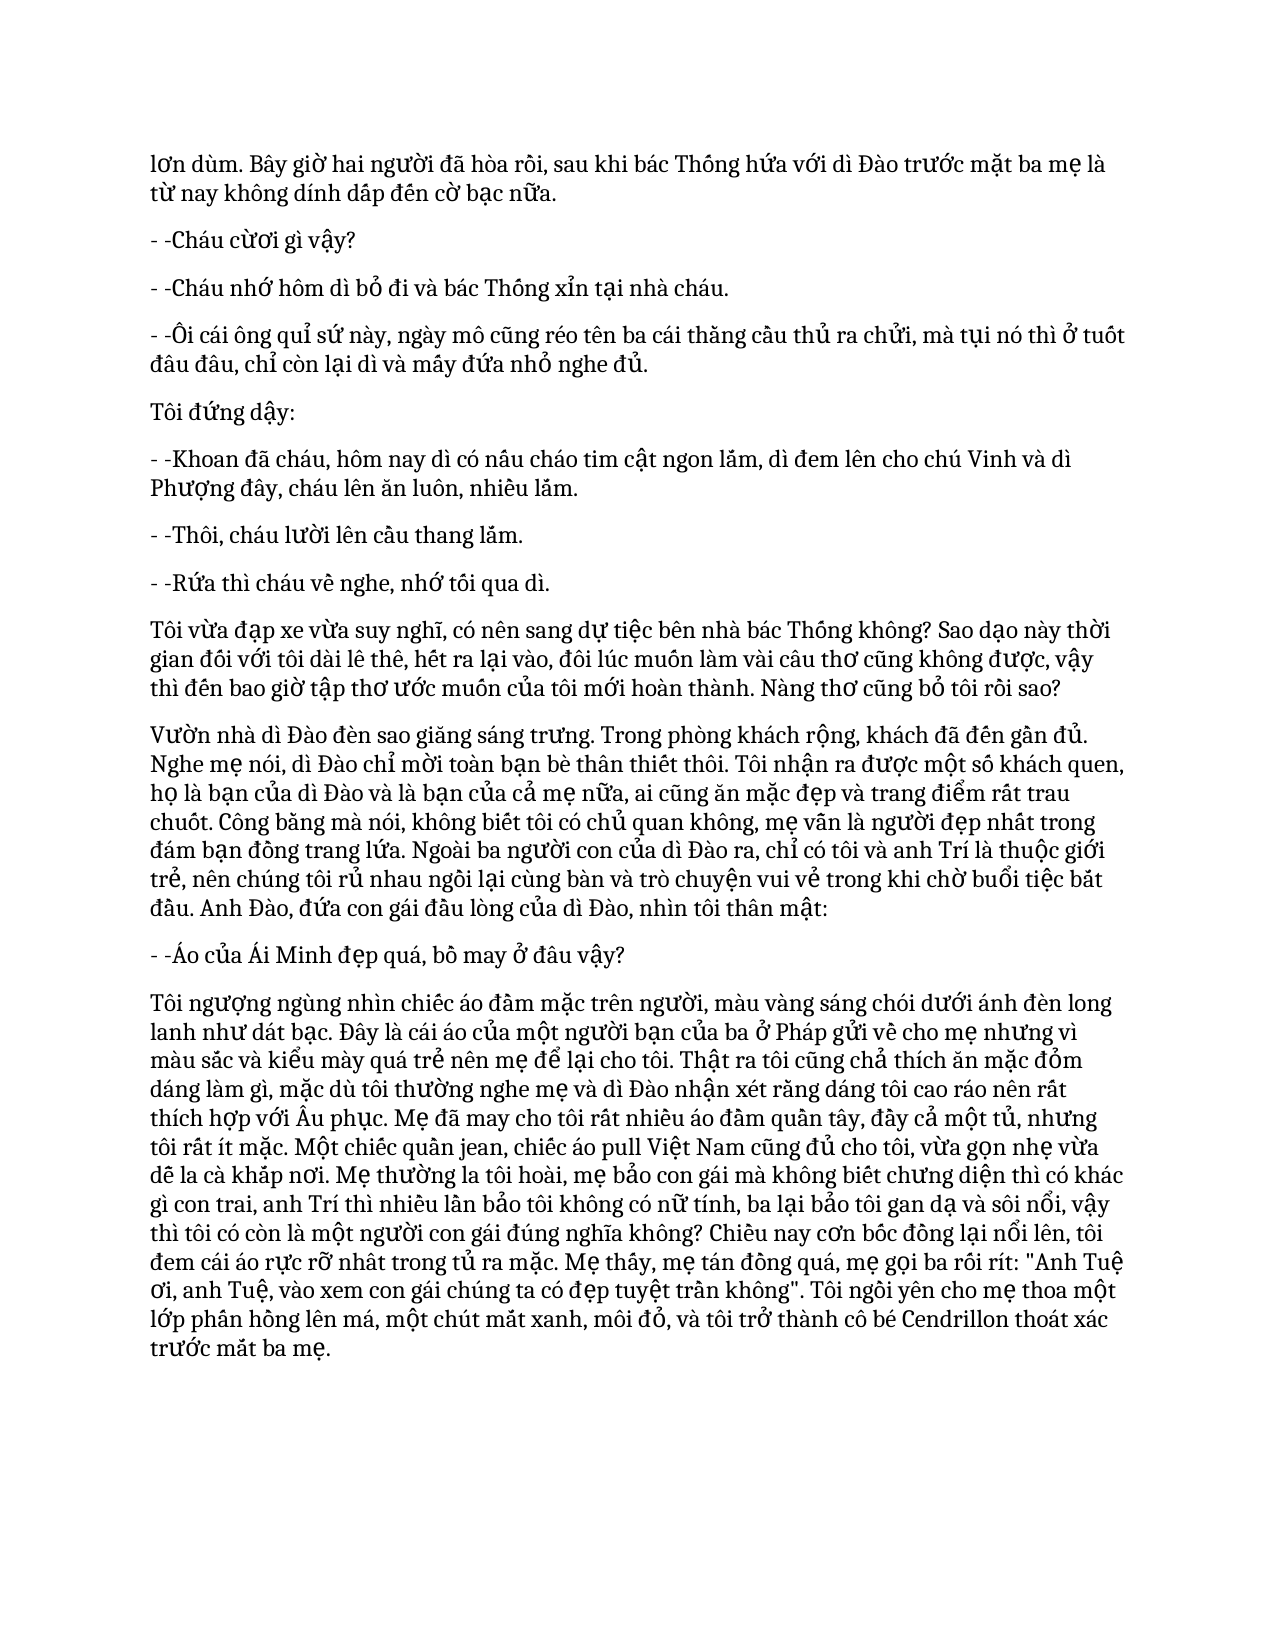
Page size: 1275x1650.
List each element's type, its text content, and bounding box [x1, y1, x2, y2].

text - -Áo của Ái Minh đẹp quá, bồ may ở đâu vậy? [150, 941, 1125, 970]
text - -Ôi cái ông quỉ sứ này, ngày mô cũng réo tên ba cái thằng cầu thủ ra chửi, mà tụi nó thì ở tuốt đâu đâu, chỉ còn lại dì và mấy đứa nhỏ nghe đủ. [150, 321, 1125, 379]
text - -Khoan đã cháu, hôm nay dì có nấu cháo tim cật ngon lắm, dì đem lên cho chú Vinh và dì Phượng đây, cháu lên ăn luôn, nhiều lắm. [150, 445, 1125, 502]
text Tôi đứng dậy: [150, 397, 1125, 426]
text - -Thôi, cháu lười lên cầu thang lắm. [150, 521, 1125, 550]
text - -Rứa thì cháu về nghe, nhớ tối qua dì. [150, 569, 1125, 597]
text - -Cháu cừơi gì vậy? [150, 226, 1125, 255]
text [150, 150, 1125, 207]
text Tôi vừa đạp xe vừa suy nghĩ, có nên sang dự tiệc bên nhà bác Thống không? Sao dạo này thời gian đối với tôi dài lê thê, hết ra lại vào, đôi lúc muốn làm vài câu thơ cũng không được, vậy thì đến bao giờ tập thơ ước muốn của tôi mới hoàn thành. Nàng thơ cũng bỏ tôi rồi sao? [150, 616, 1125, 702]
text - -Cháu nhớ hôm dì bỏ đi và bác Thống xỉn tại nhà cháu. [150, 274, 1125, 302]
text Vườn nhà dì Đào đèn sao giăng sáng trưng. Trong phòng khách rộng, khách đã đến gần đủ. Nghe mẹ nói, dì Đào chỉ mời toàn bạn bè thân thiết thôi. Tôi nhận ra được một số khách quen, họ là bạn của dì Đào và là bạn của cả mẹ nữa, ai cũng ăn mặc đẹp và trang điểm rất trau chuốt. Công bằng mà nói, không biết tôi có chủ quan không, mẹ vẫn là người đẹp nhất trong đám bạn đồng trang lứa. Ngoài ba người con của dì Đào ra, chỉ có tôi và anh Trí là thuộc giới trẻ, nên chúng tôi rủ nhau ngồi lại cùng bàn và trò chuyện vui vẻ trong khi chờ buổi tiệc bắt đầu. Anh Đào, đứa con gái đầu lòng của dì Đào, nhìn tôi thân mật: [150, 721, 1125, 922]
text Tôi ngượng ngùng nhìn chiếc áo đầm mặc trên người, màu vàng sáng chói dưới ánh đèn long lanh như dát bạc. Đây là cái áo của một người bạn của ba ở Pháp gửi về cho mẹ nhưng vì màu sắc và kiểu mày quá trẻ nên mẹ để lại cho tôi. Thật ra tôi cũng chả thích ăn mặc đỏm dáng làm gì, mặc dù tôi thường nghe mẹ và dì Đào nhận xét rằng dáng tôi cao ráo nên rất thích hợp với Âu phục. Mẹ đã may cho tôi rất nhiều áo đầm quần tây, đầy cả một tủ, nhưng tôi rất ít mặc. Một chiếc quần jean, chiếc áo pull Việt Nam cũng đủ cho tôi, vừa gọn nhẹ vừa dễ la cà khắp nơi. Mẹ thường la tôi hoài, mẹ bảo con gái mà không biết chưng diện thì có khác gì con trai, anh Trí thì nhiều lần bảo tôi không có nữ tính, ba lại bảo tôi gan dạ và sôi nổi, vậy thì tôi có còn là một người con gái đúng nghĩa không? Chiều nay cơn bốc đồng lại nổi lên, tôi đem cái áo rực rỡ nhât trong tủ ra mặc. Mẹ thấy, mẹ tán đồng quá, mẹ gọi ba rối rít: "Anh Tuệ ơi, anh Tuệ, vào xem con gái chúng ta có đẹp tuyệt trần không". Tôi ngồi yên cho mẹ thoa một lớp phấn hồng lên má, một chút mắt xanh, môi đỏ, và tôi trở thành cô bé Cendrillon thoát xác trước mắt ba mẹ. [150, 989, 1125, 1420]
